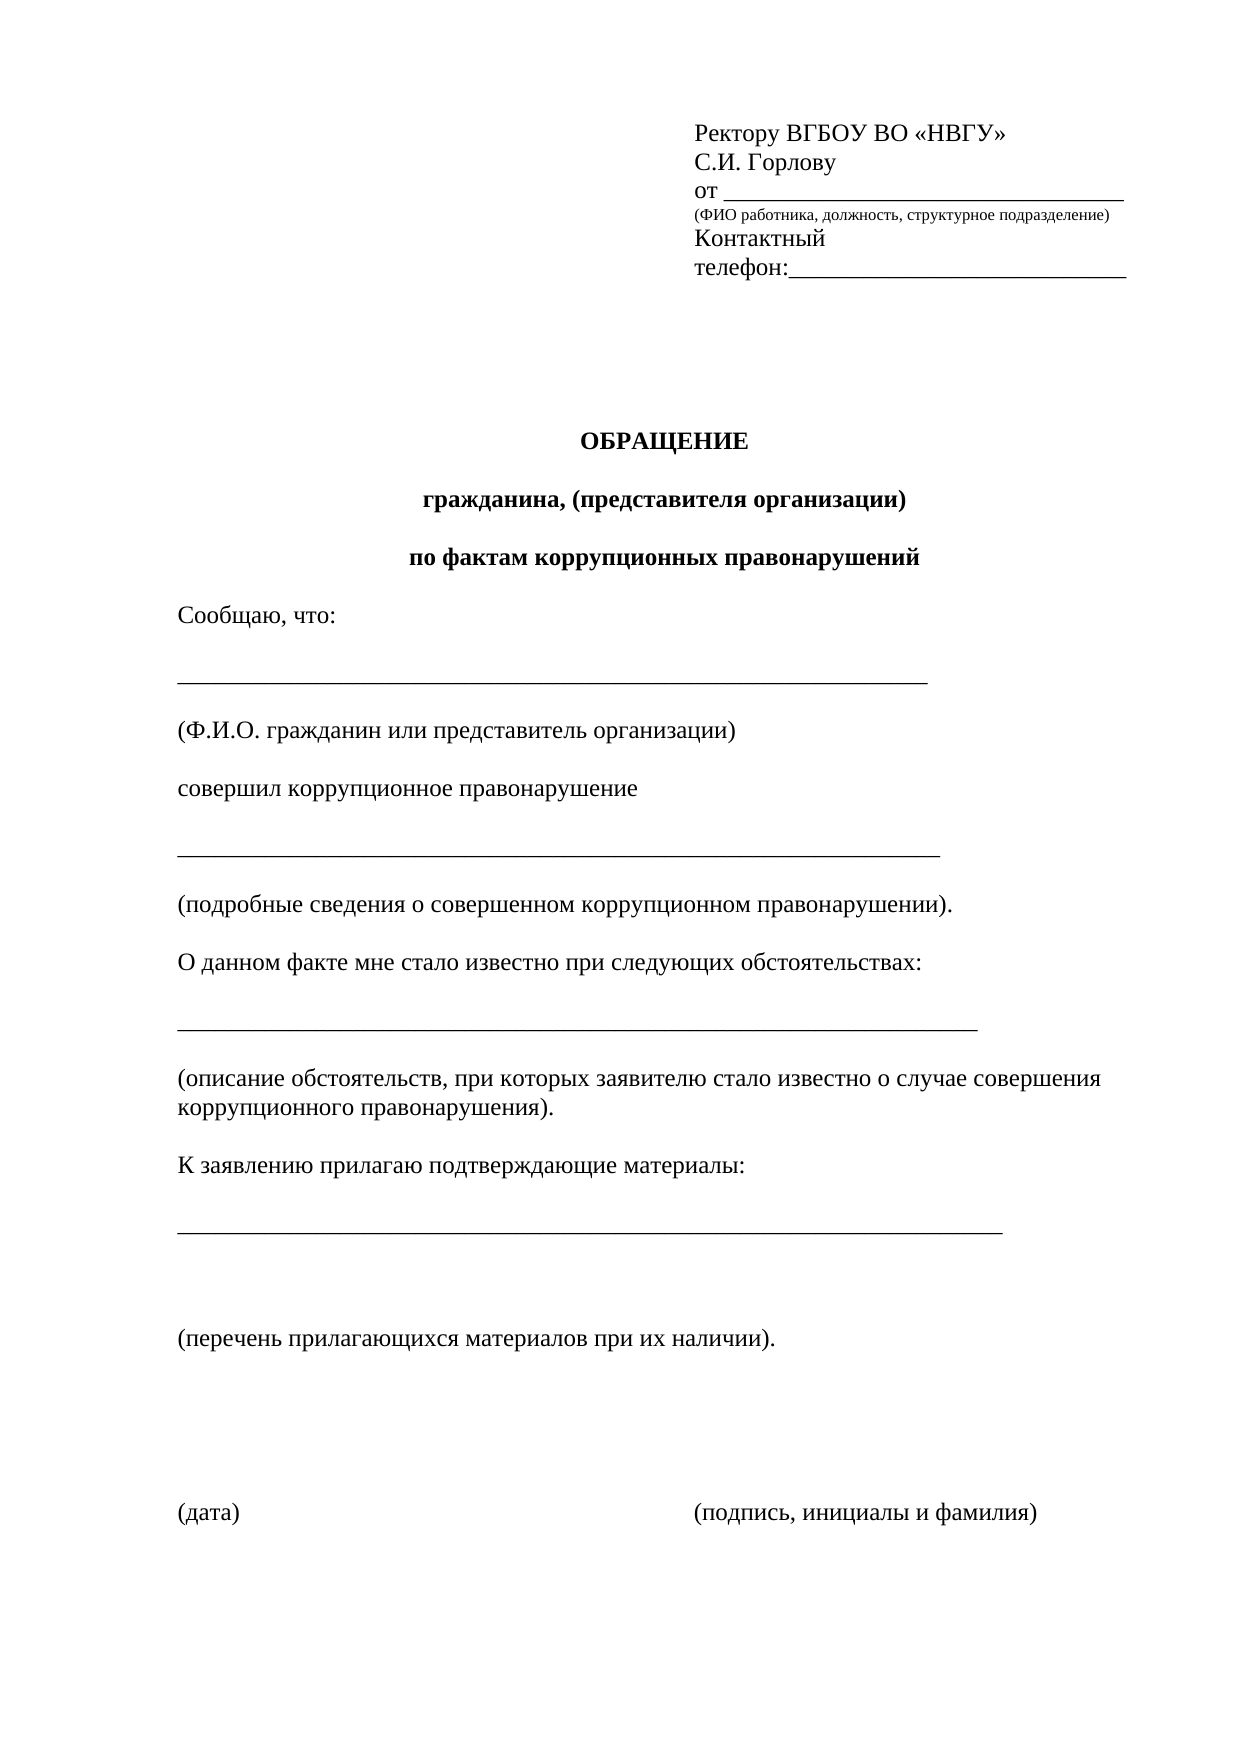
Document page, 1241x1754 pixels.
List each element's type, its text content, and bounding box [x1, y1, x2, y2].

text ОБРАЩЕНИЕ [177, 426, 1152, 455]
text ____________________________________________________________ [177, 658, 1152, 686]
text (описание обстоятельств, при которых заявителю стало известно о случае совершения коррупционного правонарушения). [177, 1063, 1152, 1121]
text совершил коррупционное правонарушение [177, 773, 1152, 802]
text (дата) (подпись, инициалы и фамилия) [177, 1497, 1152, 1526]
text (подробные сведения о совершенном коррупционном правонарушении). [177, 889, 1152, 918]
text ________________________________________________________________ [177, 1005, 1152, 1034]
text К заявлению прилагаю подтверждающие материалы: [177, 1150, 1152, 1178]
text телефон:___________________________ [694, 252, 1152, 281]
text гражданина, (представителя организации) [177, 484, 1152, 513]
text О данном факте мне стало известно при следующих обстоятельствах: [177, 947, 1152, 976]
text _____________________________________________________________ [177, 831, 1152, 860]
text (ФИО работника, должность, структурное подразделение) [694, 204, 1152, 223]
text по фактам коррупционных правонарушений [177, 542, 1152, 571]
text С.И. Горлову [694, 147, 1152, 176]
text (Ф.И.О. гражданин или представитель организации) [177, 716, 1152, 744]
text (перечень прилагающихся материалов при их наличии). [177, 1323, 1152, 1352]
text от ________________________________ [694, 176, 1152, 204]
text __________________________________________________________________ [177, 1208, 1152, 1236]
text Ректору ВГБОУ ВО «НВГУ» [694, 118, 1152, 147]
text Сообщаю, что: [177, 600, 1152, 628]
text Контактный [694, 223, 1152, 252]
